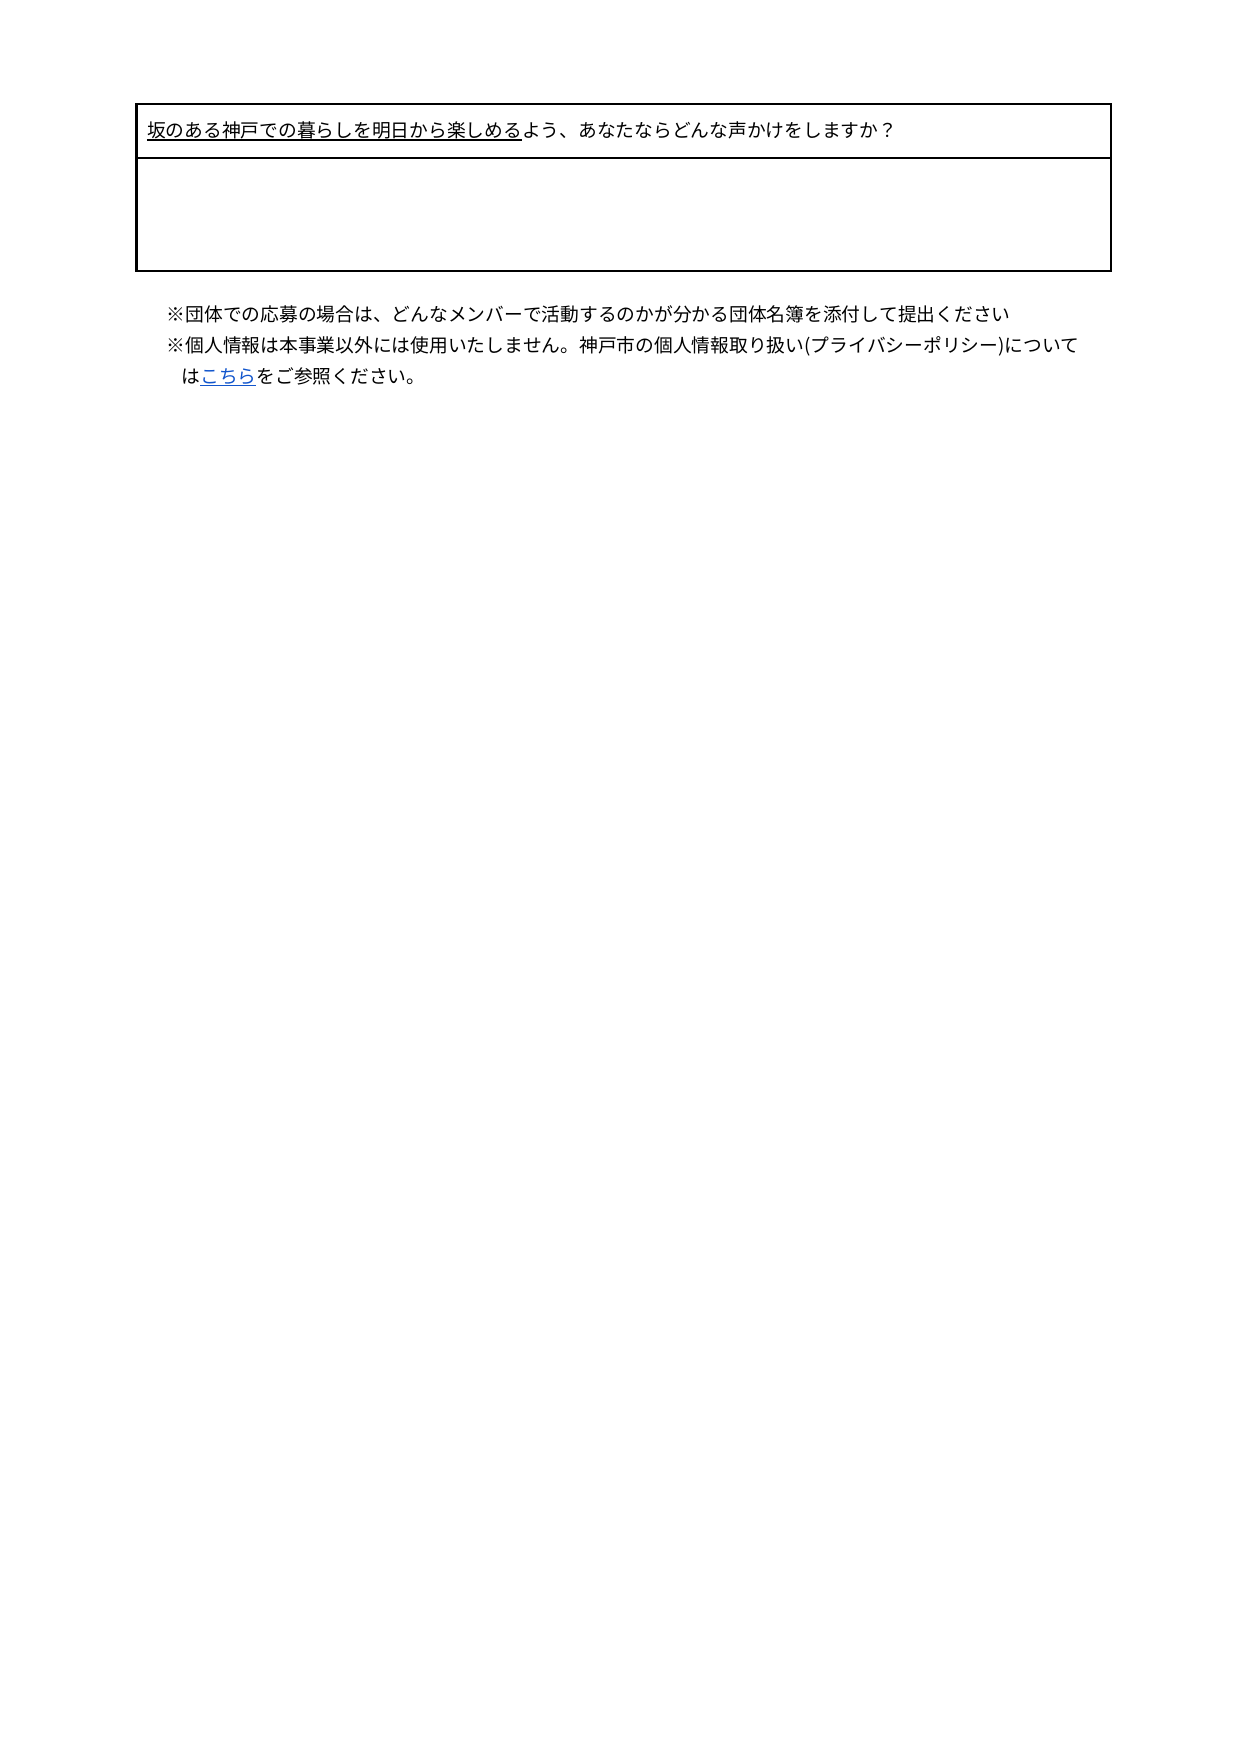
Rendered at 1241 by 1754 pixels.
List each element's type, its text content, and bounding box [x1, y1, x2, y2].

text こちら [167, 331, 1086, 389]
table_cell [138, 159, 1110, 270]
table_cell [138, 105, 1110, 157]
